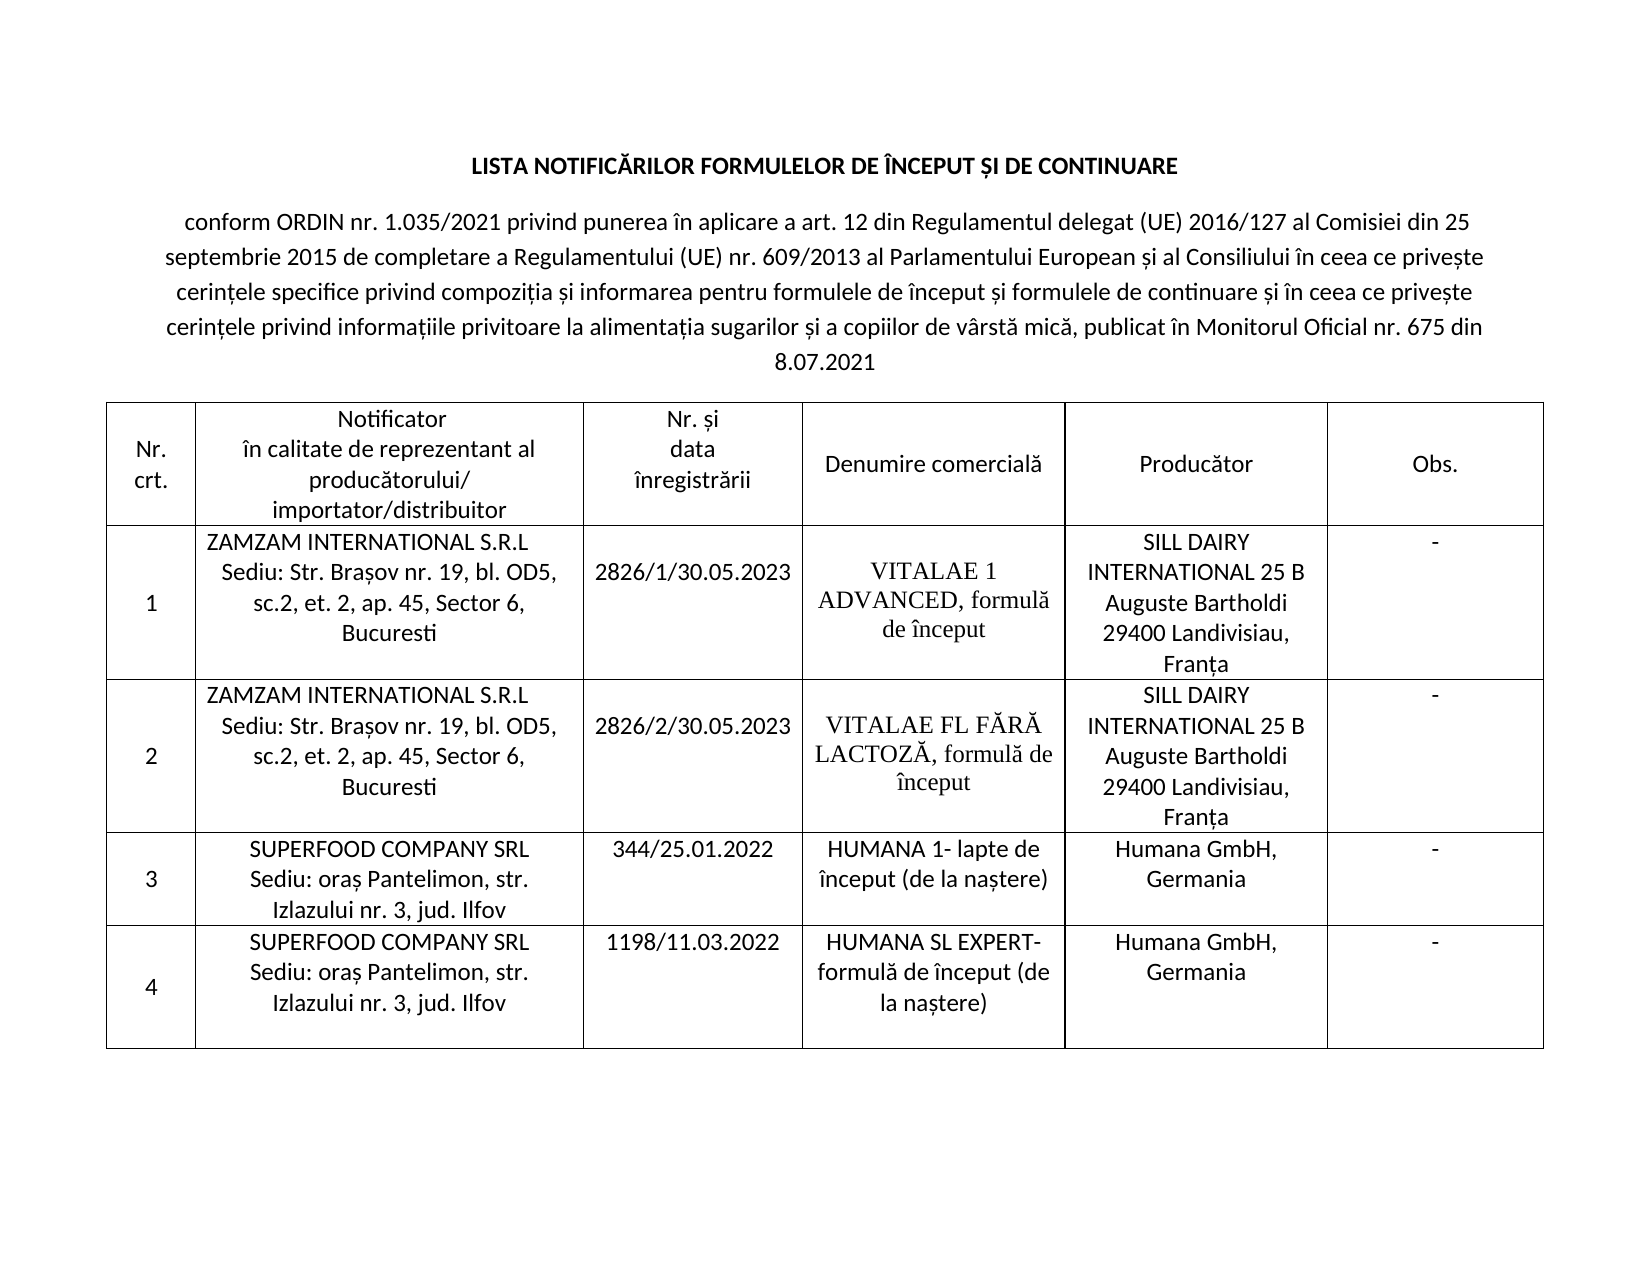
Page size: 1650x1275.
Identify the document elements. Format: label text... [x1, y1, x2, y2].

table_cell HUMANA SL EXPERT-formulă de început (de la naştere) [803, 926, 1064, 1048]
table_header Nr. și data înregistrării [584, 403, 802, 525]
text conform ORDIN nr. 1.035/2021 privind punerea în aplicare a art. 12 din Regulamentul delegat (UE) 2016/127 al Comisiei din 25 septembrie 2015 de completare a Regulamentului (UE) nr. 609/2013 al Parlamentului European și al Consiliului în ceea ce privește cerințele specifice privind compoziția și informarea pentru formulele de început și formulele de continuare și în ceea ce privește cerințele privind informațiile privitoare la alimentația sugarilor și a copiilor de vârstă mică, publicat în Monitorul Oficial nr. 675 din 8.07.2021 [150, 206, 1500, 376]
table_cell HUMANA 1- lapte de început (de la naştere) [803, 833, 1064, 925]
table_header Notificator în calitate de reprezentant al producătorului/ importator/distribuitor [196, 403, 583, 525]
table_cell - [1328, 926, 1543, 1048]
table_cell 2 [107, 680, 195, 832]
table_header Nr. crt. [107, 403, 195, 525]
table_cell 4 [107, 926, 195, 1048]
table_cell - [1328, 680, 1543, 832]
table_header Producător [1066, 403, 1327, 525]
table_cell - [1328, 833, 1543, 925]
table_cell 3 [107, 833, 195, 925]
table_header Denumire comercială [803, 403, 1064, 525]
table_cell SILL DAIRY INTERNATIONAL 25 B Auguste Bartholdi 29400 Landivisiau, Franța [1066, 526, 1327, 678]
table_cell VITALAE FL FĂRĂ LACTOZĂ, formulă de început [803, 680, 1064, 832]
table_cell SUPERFOOD COMPANY SRL Sediu: oraș Pantelimon, str. Izlazului nr. 3, jud. Ilfov [196, 833, 583, 925]
table_header Obs. [1328, 403, 1543, 525]
table_cell VITALAE 1 ADVANCED, formulă de început [803, 526, 1064, 678]
table_cell 2826/2/30.05.2023 [584, 680, 802, 832]
table_cell Humana GmbH, Germania [1066, 833, 1327, 925]
table_cell 344/25.01.2022 [584, 833, 802, 925]
table_cell 1198/11.03.2022 [584, 926, 802, 1048]
table_cell ZAMZAM INTERNATIONAL S.R.L Sediu: Str. Brașov nr. 19, bl. OD5, sc.2, et. 2, ap. 45, Sector 6, Bucuresti [196, 526, 583, 678]
table_cell - [1328, 526, 1543, 678]
table_cell 1 [107, 526, 195, 678]
table_cell SILL DAIRY INTERNATIONAL 25 B Auguste Bartholdi 29400 Landivisiau, Franța [1066, 680, 1327, 832]
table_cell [196, 926, 583, 1048]
text LISTA NOTIFICĂRILOR FORMULELOR DE ÎNCEPUT ȘI DE CONTINUARE [150, 150, 1500, 181]
table_cell ZAMZAM INTERNATIONAL S.R.L Sediu: Str. Brașov nr. 19, bl. OD5, sc.2, et. 2, ap. 45, Sector 6, Bucuresti [196, 680, 583, 832]
table_cell 2826/1/30.05.2023 [584, 526, 802, 678]
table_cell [1066, 926, 1327, 1048]
